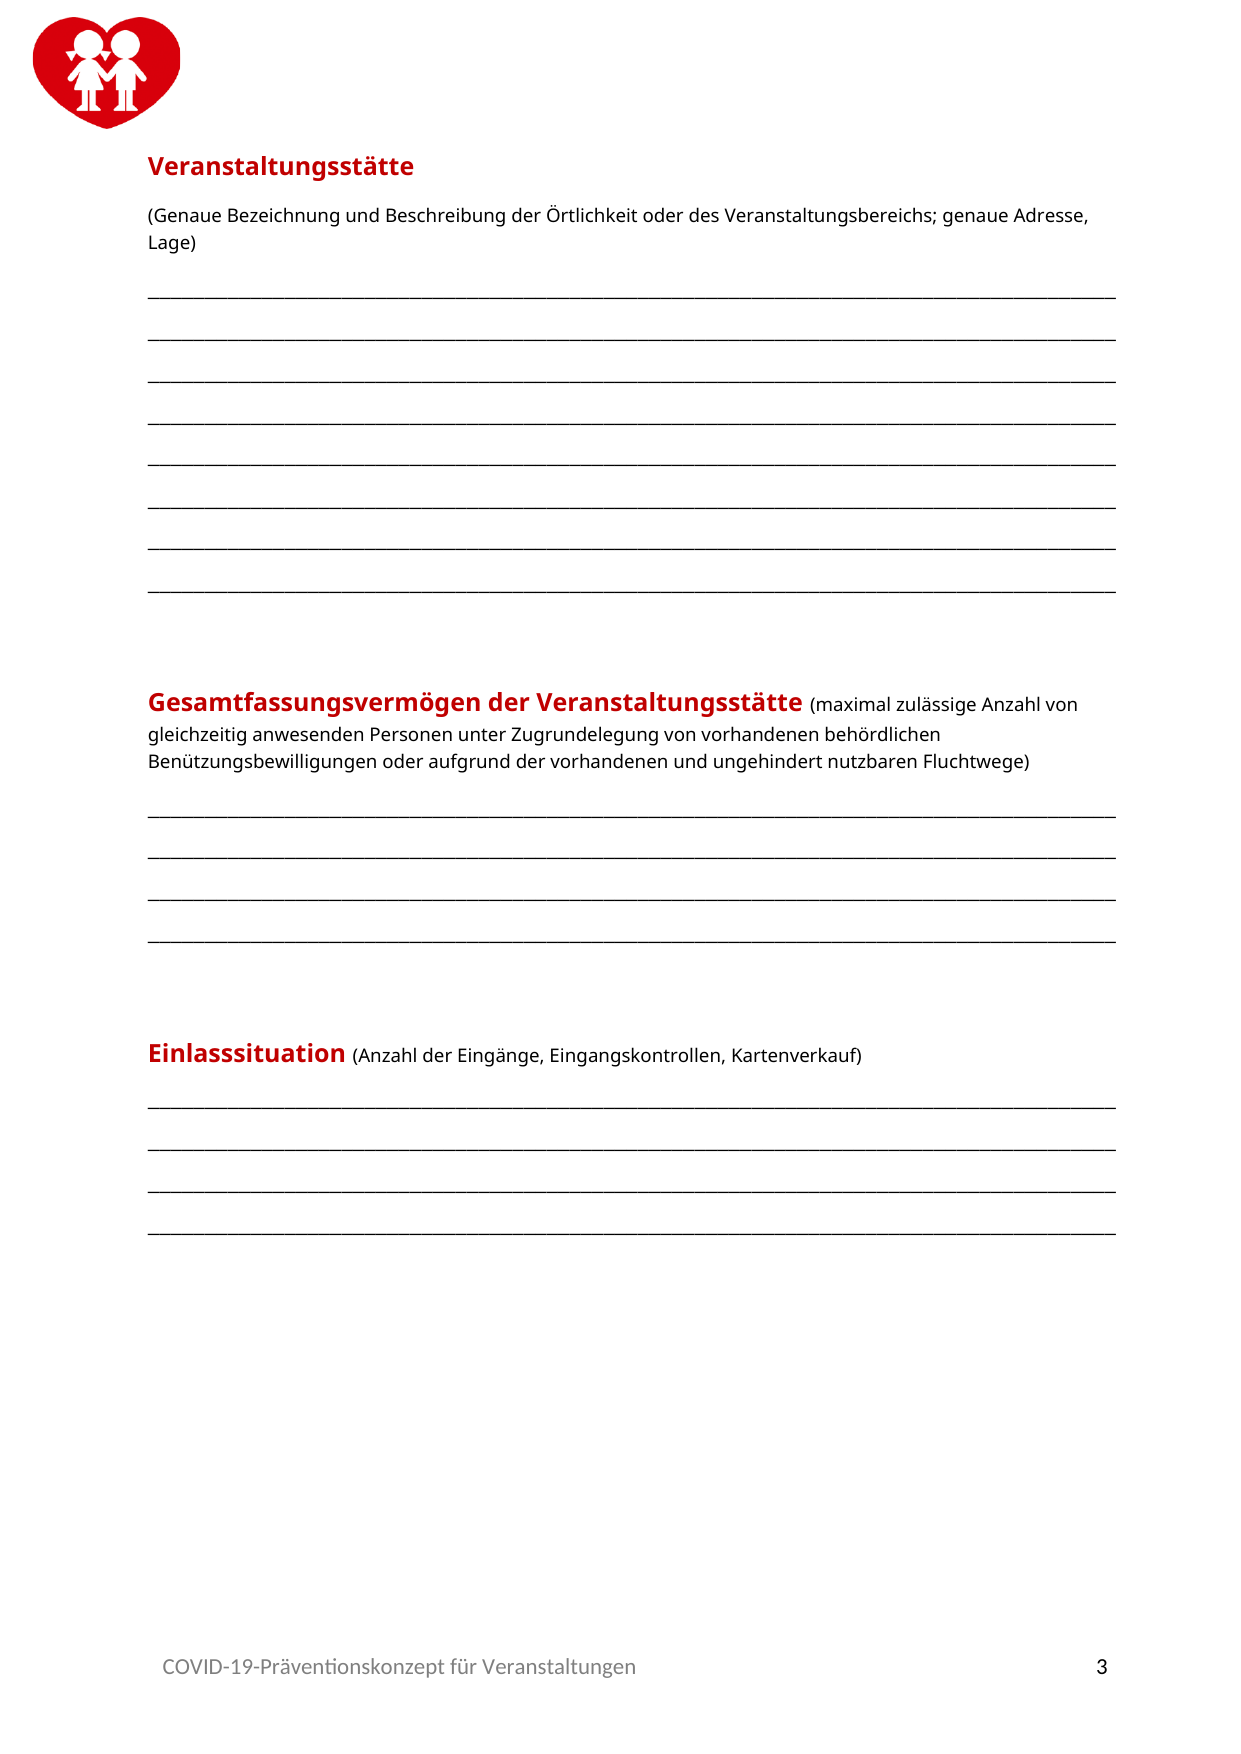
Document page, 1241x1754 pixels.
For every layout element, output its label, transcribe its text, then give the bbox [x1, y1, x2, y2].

text Gesamtfassungsvermögen der Veranstaltungsstätte (maximal zulässige Anzahl von gleichzeitig anwesenden Personen unter Zugrundelegung von vorhandenen behördlichen Benützungsbewilligungen oder aufgrund der vorhandenen und ungehindert nutzbaren Fluchtwege) [148, 685, 1122, 774]
text ________________________________________________________________________________________________________________________________________________________________________________________________________________________________________________________________________________________________________________________________________________________________________________________________________________________________________________________________________________________________________________________________________________________________________________________________________________________________________________________________________________________________________ [148, 274, 1122, 596]
text Einlasssituation (Anzahl der Eingänge, Eingangskontrollen, Kartenverkauf) ____________________________________________________________________________________________________________________________________________________________________________________________________________________________________________________________________________________________________________________________________________________ [148, 1036, 1122, 1238]
picture [32, 17, 181, 129]
text (Genaue Bezeichnung und Beschreibung der Örtlichkeit oder des Veranstaltungsbereichs; genaue Adresse, Lage) [148, 202, 1122, 255]
text ____________________________________________________________________________________________________________________________________________________________________________________________________________________________________________________________________________________________________________________________________________________ [148, 793, 1122, 947]
text Veranstaltungsstätte [148, 149, 1122, 183]
